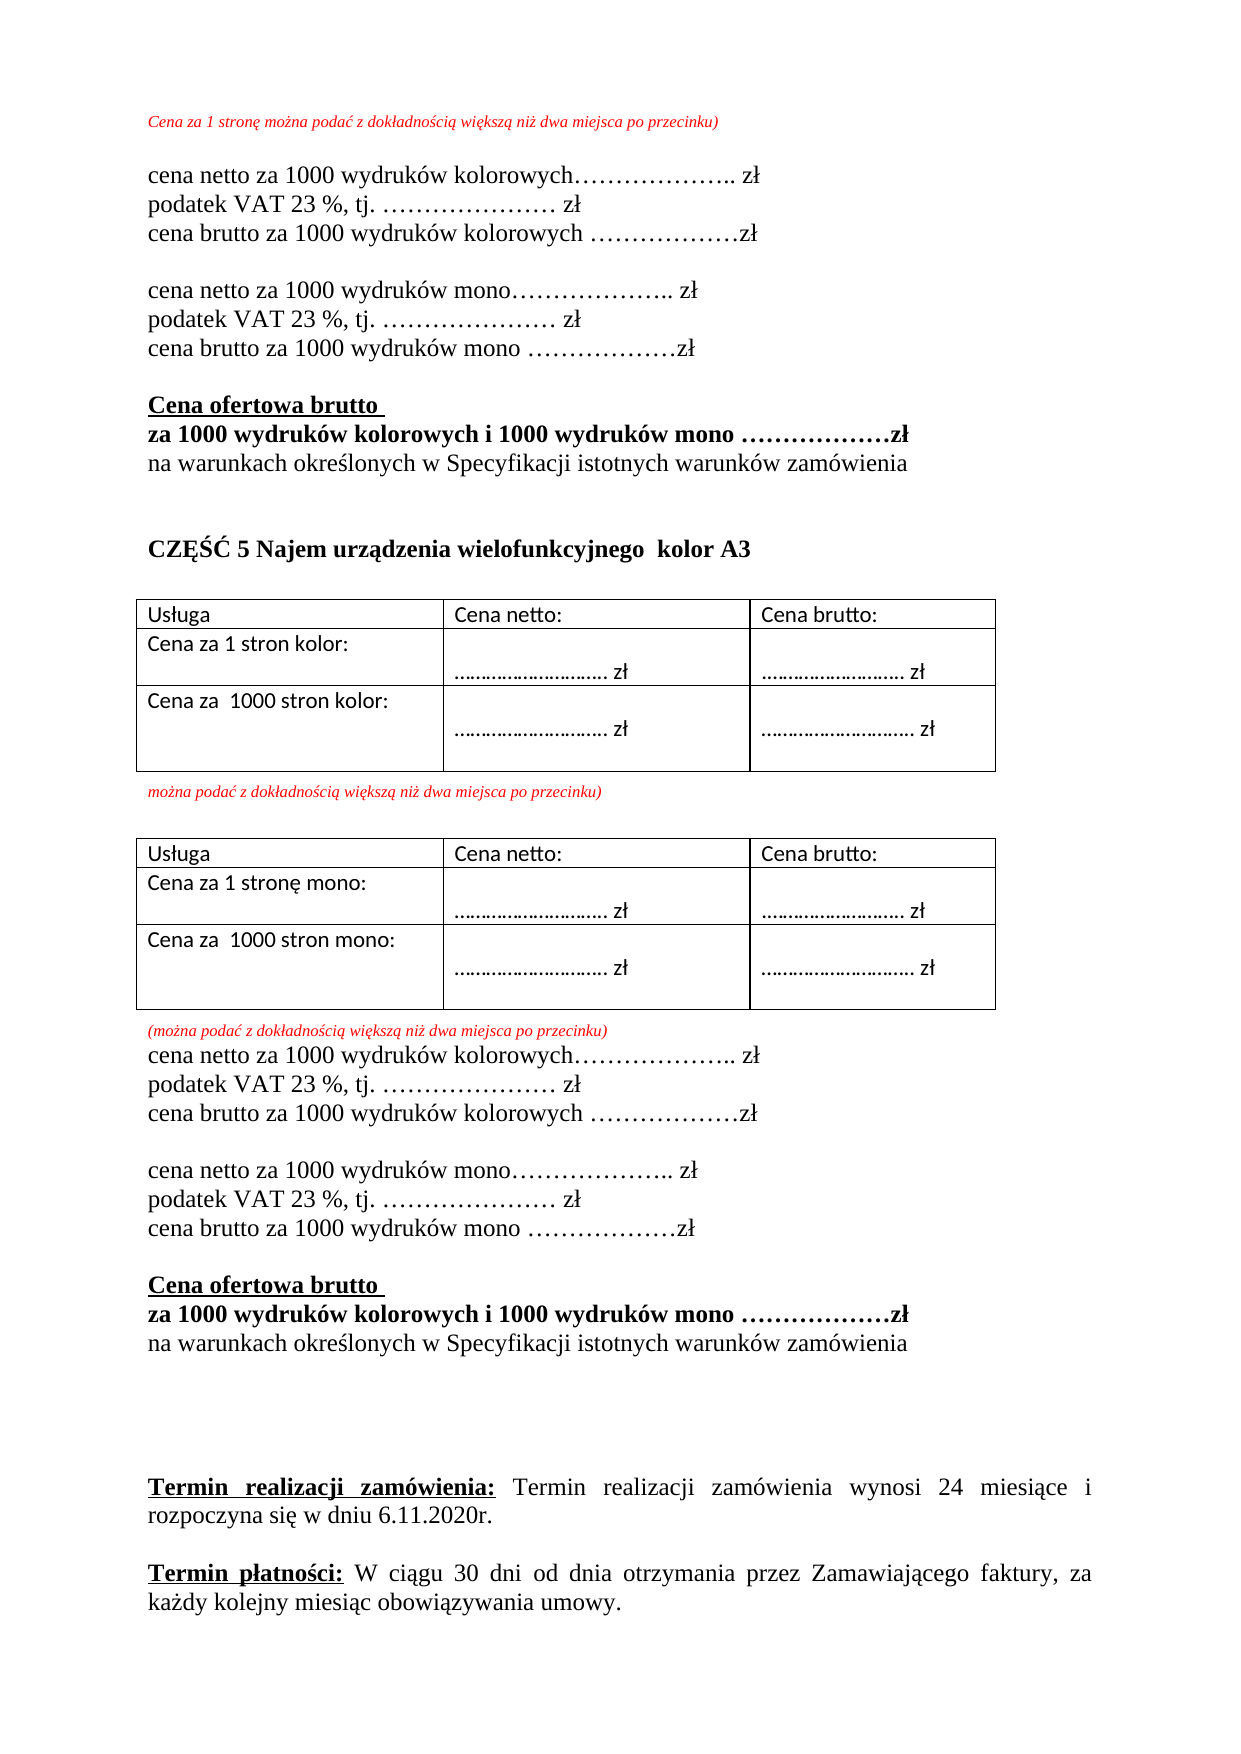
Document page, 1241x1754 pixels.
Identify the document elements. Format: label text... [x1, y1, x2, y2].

text CZĘŚĆ 5 Najem urządzenia wielofunkcyjnego kolor A3 [148, 534, 1092, 563]
text cena brutto za 1000 wydruków kolorowych ………………zł [148, 1098, 1092, 1127]
table_cell ……………………….. zł [444, 868, 749, 924]
table_header Cena brutto: [751, 839, 995, 867]
text cena brutto za 1000 wydruków mono ………………zł [148, 333, 1092, 361]
table_header Usługa [137, 600, 443, 628]
text na warunkach określonych w Specyfikacji istotnych warunków zamówienia [148, 448, 1092, 476]
text podatek VAT 23 %, tj. ………………… zł [148, 1069, 1092, 1098]
table_cell ……………………….. zł [751, 925, 995, 1009]
table_cell Cena za 1 stronę mono: [137, 868, 443, 924]
text Termin realizacji zamówienia: Termin realizacji zamówienia wynosi 24 miesiące i rozpoczyna się w dniu 6.11.2020r. [148, 1472, 1092, 1529]
text za 1000 wydruków kolorowych i 1000 wydruków mono ………………zł [148, 419, 1092, 448]
table_header Cena netto: [444, 839, 749, 867]
text można podać z dokładnością większą niż dwa miejsca po przecinku) [148, 782, 1092, 801]
table_cell ……………………….. zł [751, 686, 995, 771]
table_cell ……………………….. zł [444, 686, 749, 771]
text Termin płatności: W ciągu 30 dni od dnia otrzymania przez Zamawiającego faktury, za każdy kolejny miesiąc obowiązywania umowy. [148, 1558, 1092, 1615]
text cena brutto za 1000 wydruków mono ………………zł [148, 1213, 1092, 1242]
table_header Cena brutto: [751, 600, 995, 628]
text podatek VAT 23 %, tj. ………………… zł [148, 304, 1092, 333]
table_cell ……………………….. zł [444, 925, 749, 1009]
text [148, 112, 1092, 131]
table_header Cena netto: [444, 600, 749, 628]
table_cell ……………………….. zł [444, 629, 749, 685]
table_cell Cena za 1 stron kolor: [137, 629, 443, 685]
table_cell .…………………….. zł [751, 629, 995, 685]
table_header Usługa [137, 839, 443, 867]
text na warunkach określonych w Specyfikacji istotnych warunków zamówienia [148, 1328, 1092, 1357]
text podatek VAT 23 %, tj. ………………… zł [148, 1184, 1092, 1213]
text cena netto za 1000 wydruków kolorowych……………….. zł [148, 160, 1092, 189]
table_cell .…………………….. zł [751, 868, 995, 924]
text cena brutto za 1000 wydruków kolorowych ………………zł [148, 218, 1092, 246]
text cena netto za 1000 wydruków kolorowych……………….. zł [148, 1040, 1092, 1069]
table_cell Cena za 1000 stron mono: [137, 925, 443, 1009]
text (można podać z dokładnością większą niż dwa miejsca po przecinku) [148, 1021, 1092, 1040]
text Cena ofertowa brutto [148, 390, 1092, 419]
text cena netto za 1000 wydruków mono……………….. zł [148, 1155, 1092, 1184]
text za 1000 wydruków kolorowych i 1000 wydruków mono ………………zł [148, 1299, 1092, 1328]
text cena netto za 1000 wydruków mono……………….. zł [148, 275, 1092, 304]
table_cell Cena za 1000 stron kolor: [137, 686, 443, 771]
text podatek VAT 23 %, tj. ………………… zł [148, 189, 1092, 218]
text Cena ofertowa brutto [148, 1270, 1092, 1299]
